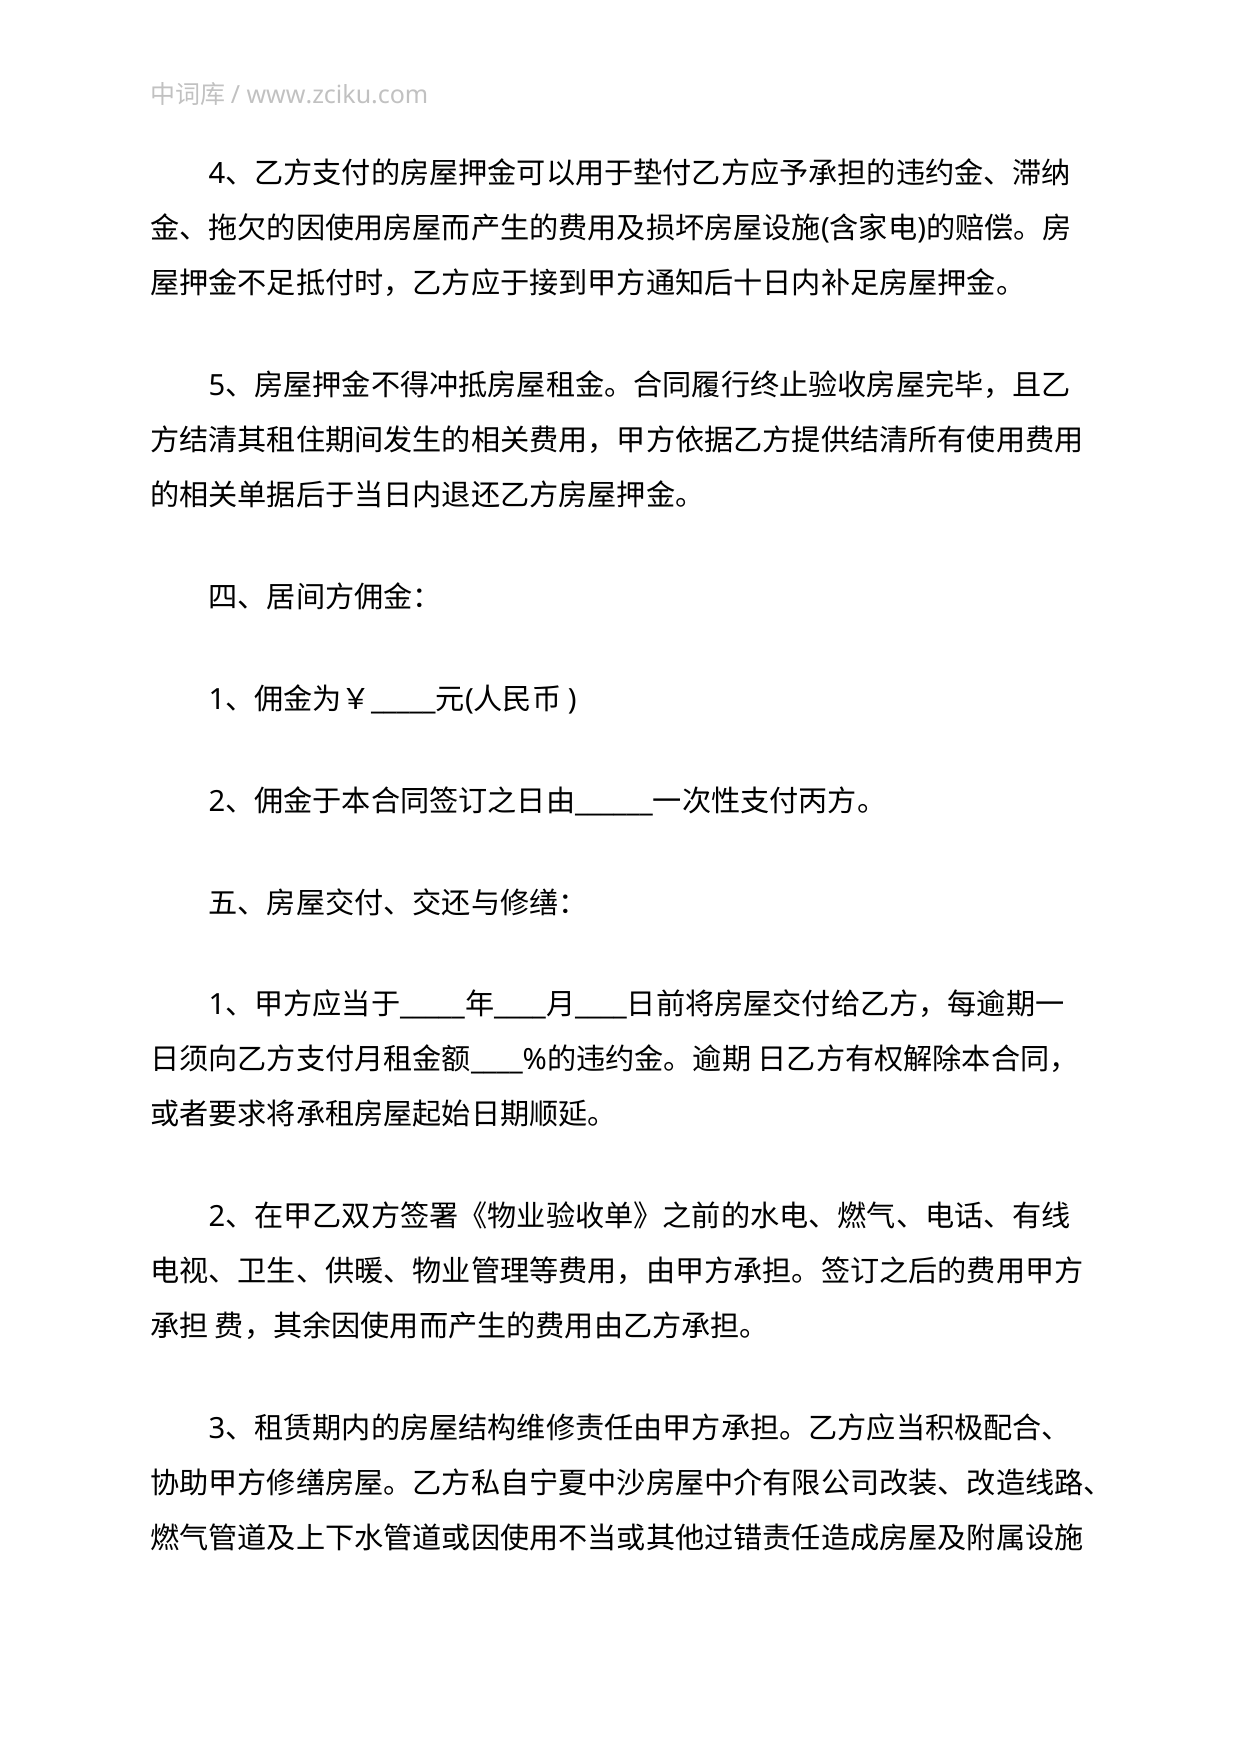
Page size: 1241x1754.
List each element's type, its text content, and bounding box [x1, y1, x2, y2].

text 4、乙方支付的房屋押金可以用于垫付乙方应予承担的违约金、滞纳金、拖欠的因使用房屋而产生的费用及损坏房屋设施(含家电)的赔偿。房屋押金不足抵付时，乙方应于接到甲方通知后十日内补足房屋押金。 [150, 150, 1090, 302]
text 1、佣金为￥_____元(人民币 ) [150, 675, 1090, 718]
text 2、在甲乙双方签署《物业验收单》之前的水电、燃气、电话、有线电视、卫生、供暖、物业管理等费用，由甲方承担。签订之后的费用甲方承担 费，其余因使用而产生的费用由乙方承担。 [150, 1193, 1090, 1345]
text 五、房屋交付、交还与修缮： [150, 879, 1090, 921]
text 1、甲方应当于_____年____月____日前将房屋交付给乙方，每逾期一日须向乙方支付月租金额____%的违约金。逾期 日乙方有权解除本合同，或者要求将承租房屋起始日期顺延。 [150, 981, 1090, 1133]
text 四、居间方佣金： [150, 573, 1090, 616]
text 5、房屋押金不得冲抵房屋租金。合同履行终止验收房屋完毕，且乙方结清其租住期间发生的相关费用，甲方依据乙方提供结清所有使用费用的相关单据后于当日内退还乙方房屋押金。 [150, 362, 1090, 514]
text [150, 1404, 1090, 1557]
text 2、佣金于本合同签订之日由______一次性支付丙方。 [150, 777, 1090, 819]
